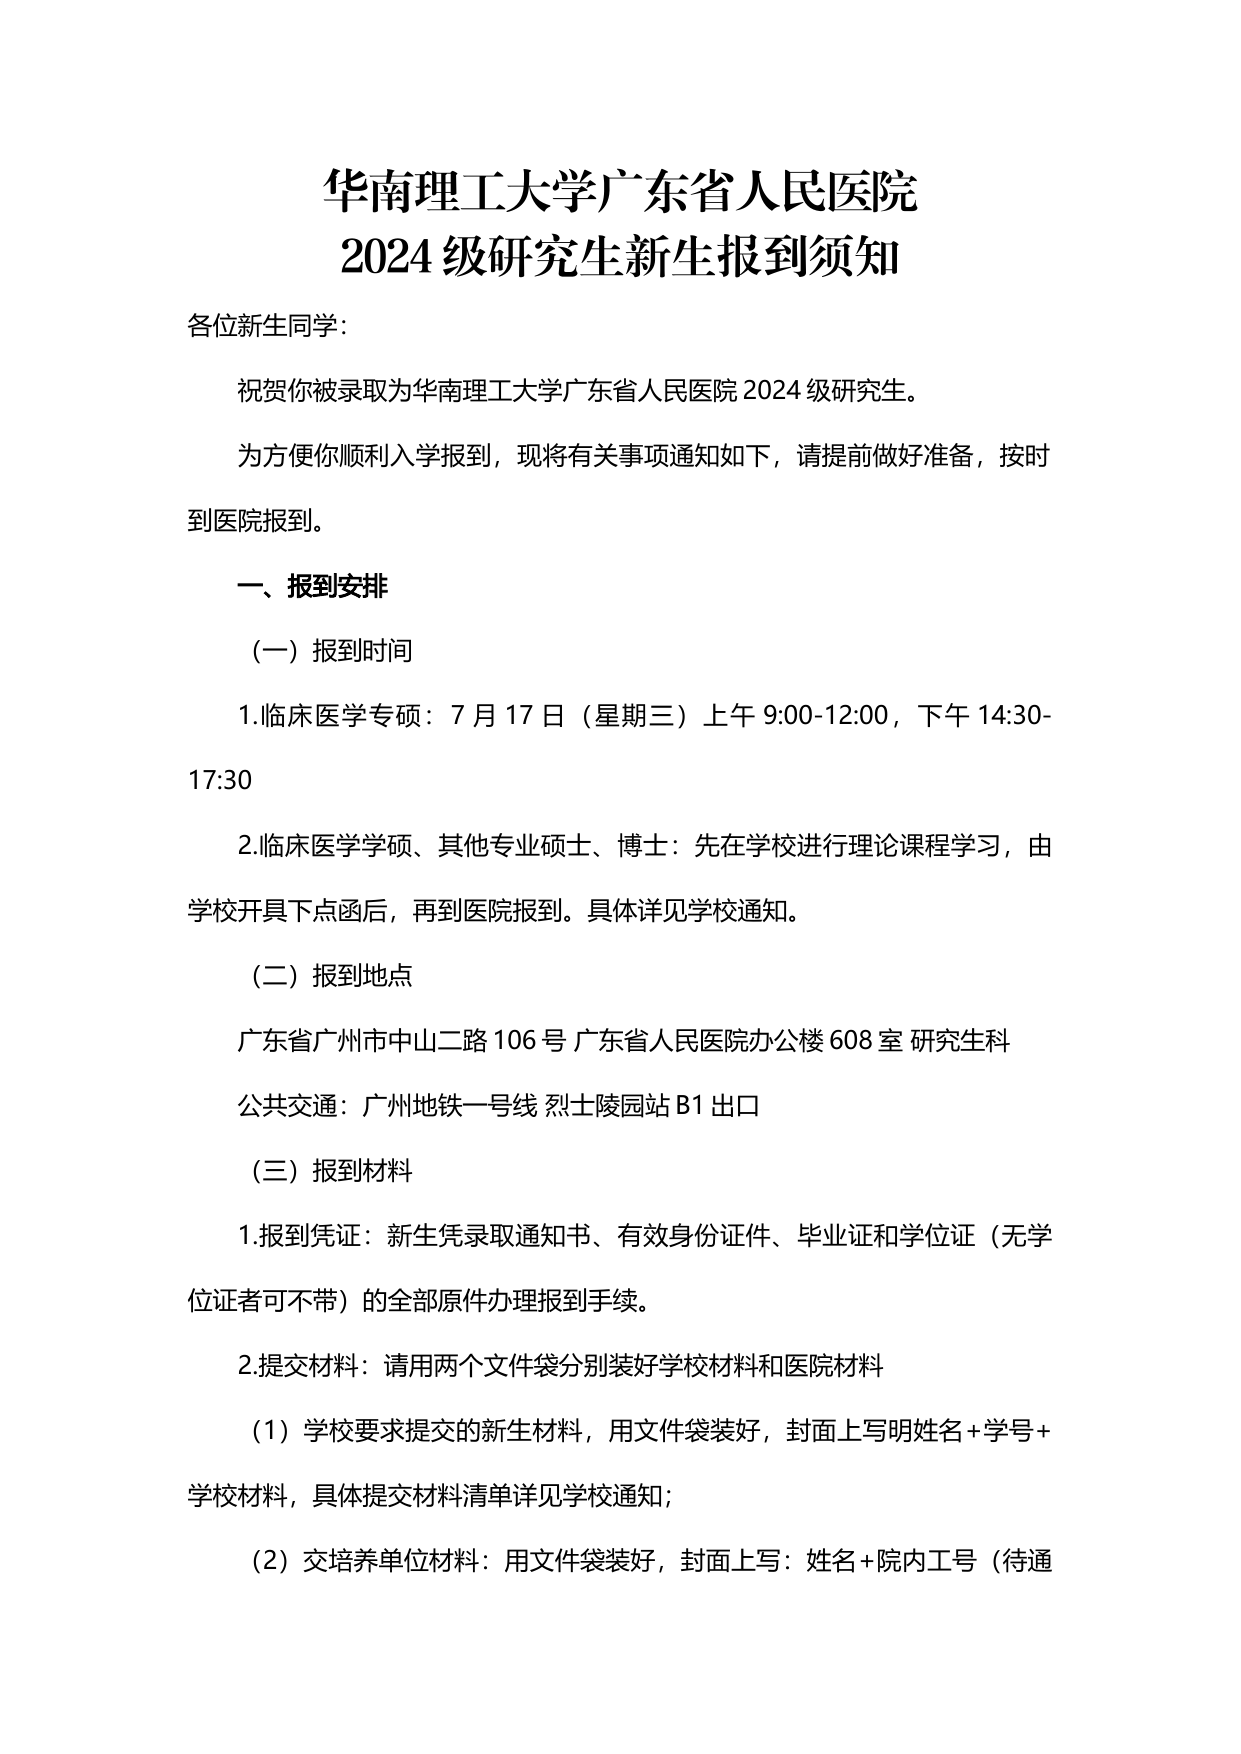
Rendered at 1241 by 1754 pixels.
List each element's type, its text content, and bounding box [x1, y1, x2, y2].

list 2.提交材料：请用两个文件袋分别装好学校材料和医院材料 [187, 1332, 1053, 1397]
text 为方便你顺利入学报到，现将有关事项通知如下，请提前做好准备，按时到医院报到。 [187, 422, 1053, 552]
list （1）学校要求提交的新生材料，用文件袋装好，封面上写明姓名+学号+学校材料，具体提交材料清单详见学校通知； [187, 1397, 1053, 1527]
text 一、报到安排 [187, 552, 1053, 617]
text 各位新生同学： [187, 292, 1053, 357]
text （一）报到时间 [187, 617, 1053, 682]
text 2024级研究生新生报到须知 [187, 227, 1053, 292]
text 1.报到凭证：新生凭录取通知书、有效身份证件、毕业证和学位证（无学位证者可不带）的全部原件办理报到手续。 [187, 1202, 1053, 1332]
text 公共交通：广州地铁一号线 烈士陵园站B1出口 [187, 1072, 1053, 1137]
text 华南理工大学广东省人民医院 [187, 162, 1053, 227]
text 广东省广州市中山二路106号 广东省人民医院办公楼608室 研究生科 [187, 1007, 1053, 1072]
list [187, 1527, 1053, 1592]
text （二）报到地点 [187, 942, 1053, 1007]
text 祝贺你被录取为华南理工大学广东省人民医院2024级研究生。 [187, 357, 1053, 422]
list 1.临床医学专硕：7月17日（星期三）上午9:00-12:00，下午14:30-17:30 [187, 682, 1053, 812]
list 2.临床医学学硕、其他专业硕士、博士：先在学校进行理论课程学习，由学校开具下点函后，再到医院报到。具体详见学校通知。 [187, 812, 1053, 942]
text （三）报到材料 [187, 1137, 1053, 1202]
